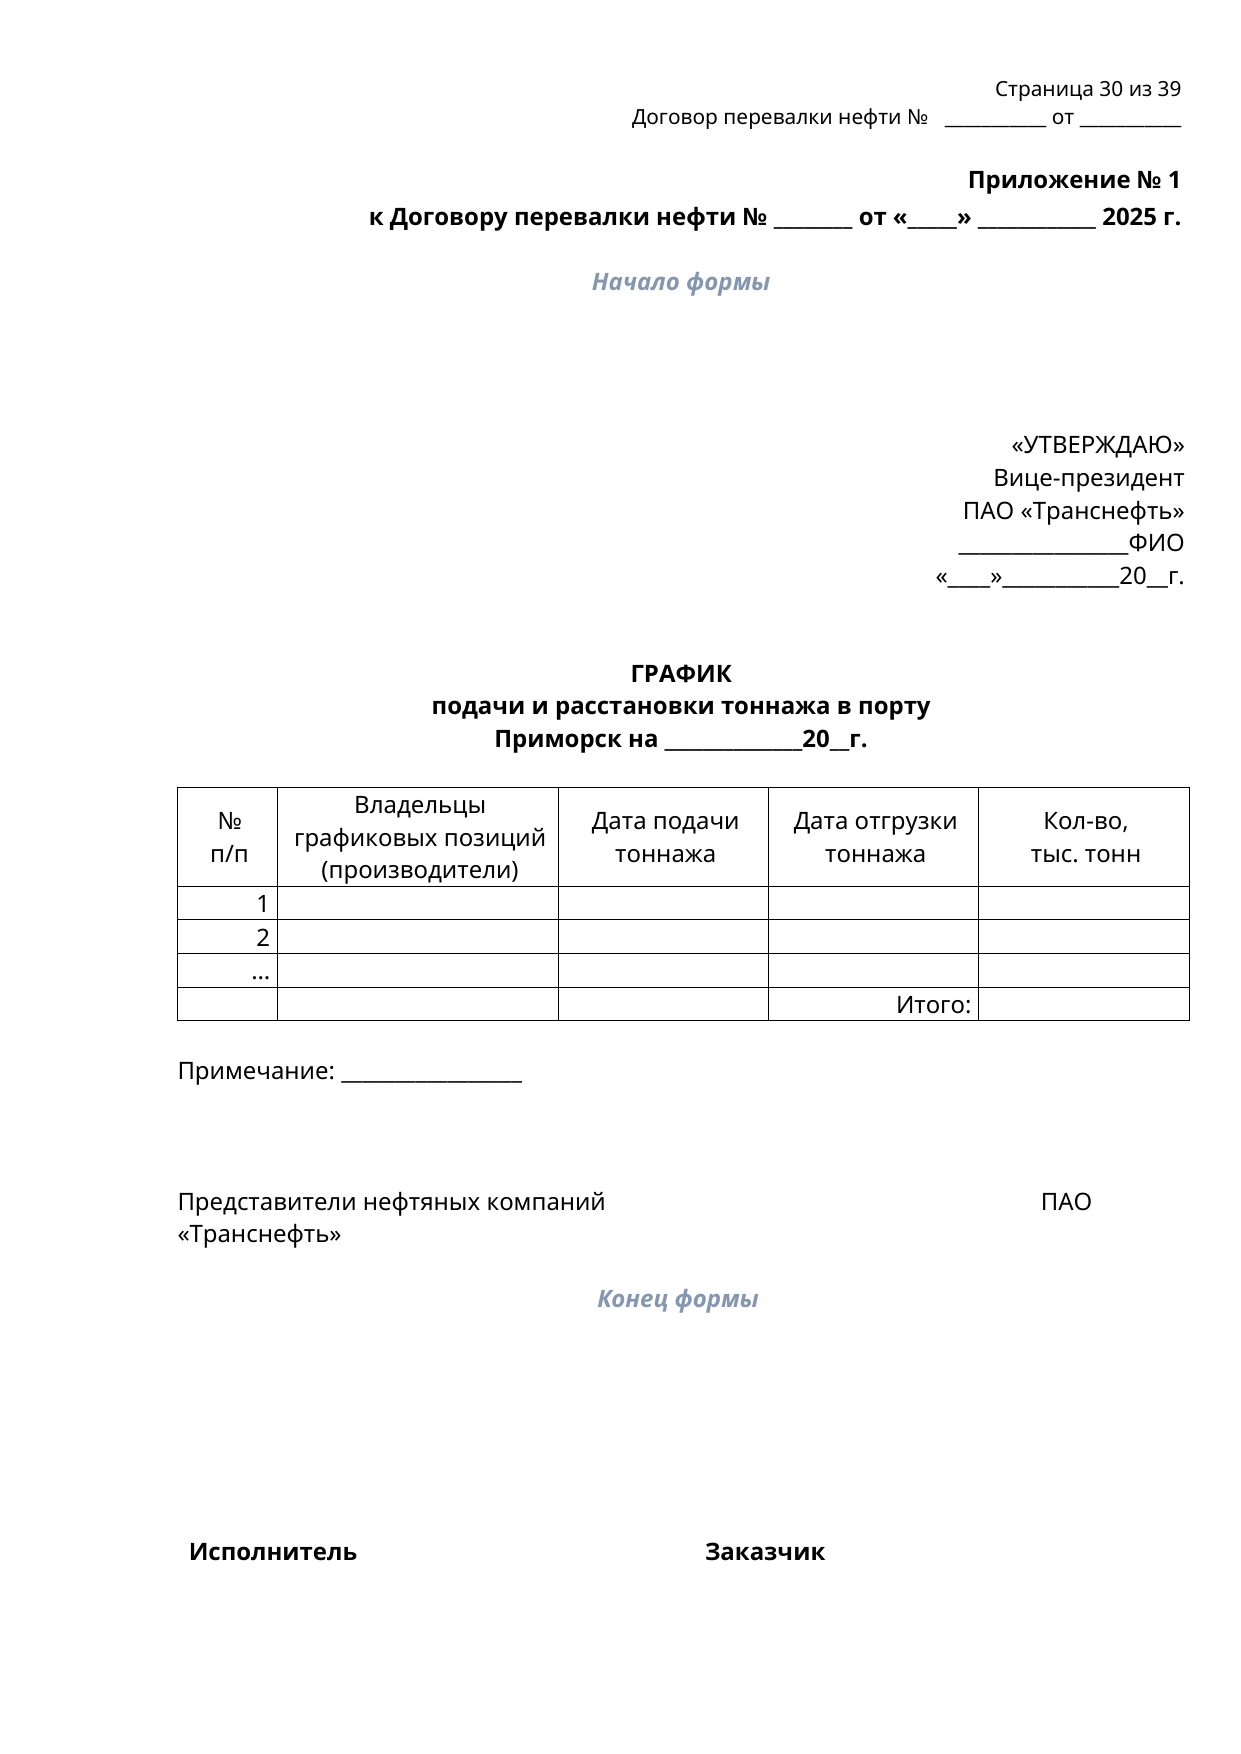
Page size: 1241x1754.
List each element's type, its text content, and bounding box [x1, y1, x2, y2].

text ________________ФИО [177, 526, 1185, 559]
table_cell [979, 920, 1189, 953]
text «УТВЕРЖДАЮ» [177, 428, 1185, 461]
text подачи и расстановки тоннажа в порту [177, 689, 1185, 722]
table_cell [769, 920, 978, 953]
table_cell [769, 954, 978, 987]
table_header Владельцы графиковых позиций (производители) [278, 788, 558, 886]
table_cell [979, 954, 1189, 987]
text Представители нефтяных компаний ПАО «Транснефть» [177, 1184, 1185, 1249]
table_cell [178, 988, 277, 1020]
table_cell [559, 954, 768, 987]
text Приморск на ______________20__г. [177, 722, 1185, 754]
table_header Дата отгрузки тоннажа [769, 788, 978, 886]
table_cell 2 [178, 920, 277, 953]
table_cell 1 [178, 887, 277, 919]
text ПАО «Транснефть» [177, 493, 1185, 526]
text Конец формы [177, 1282, 1181, 1315]
text Примечание: _________________ [177, 1054, 1185, 1087]
table_cell [278, 988, 558, 1020]
subtitle Приложение № 1 [177, 163, 1181, 196]
table_header Дата подачи тоннажа [559, 788, 768, 886]
table_cell [278, 954, 558, 987]
text Вице-президент [177, 461, 1185, 493]
table_cell [559, 988, 768, 1020]
table_cell … [178, 954, 277, 987]
text «____»___________20__г. [177, 559, 1185, 591]
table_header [177, 1535, 693, 1632]
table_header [694, 1535, 1166, 1632]
subtitle к Договору перевалки нефти № ________ от «_____» ____________ 2025 г. [177, 200, 1181, 233]
table_cell Итого: [769, 988, 978, 1020]
table_header Кол-во, тыс. тонн [979, 788, 1189, 886]
text ГРАФИК [177, 656, 1185, 689]
table_cell [559, 920, 768, 953]
table_cell [278, 920, 558, 953]
table_cell [979, 887, 1189, 919]
table_cell [559, 887, 768, 919]
text Начало формы [177, 265, 1181, 298]
table_cell [278, 887, 558, 919]
table_cell [979, 988, 1189, 1020]
table_header № п/п [178, 788, 277, 886]
table_cell [769, 887, 978, 919]
